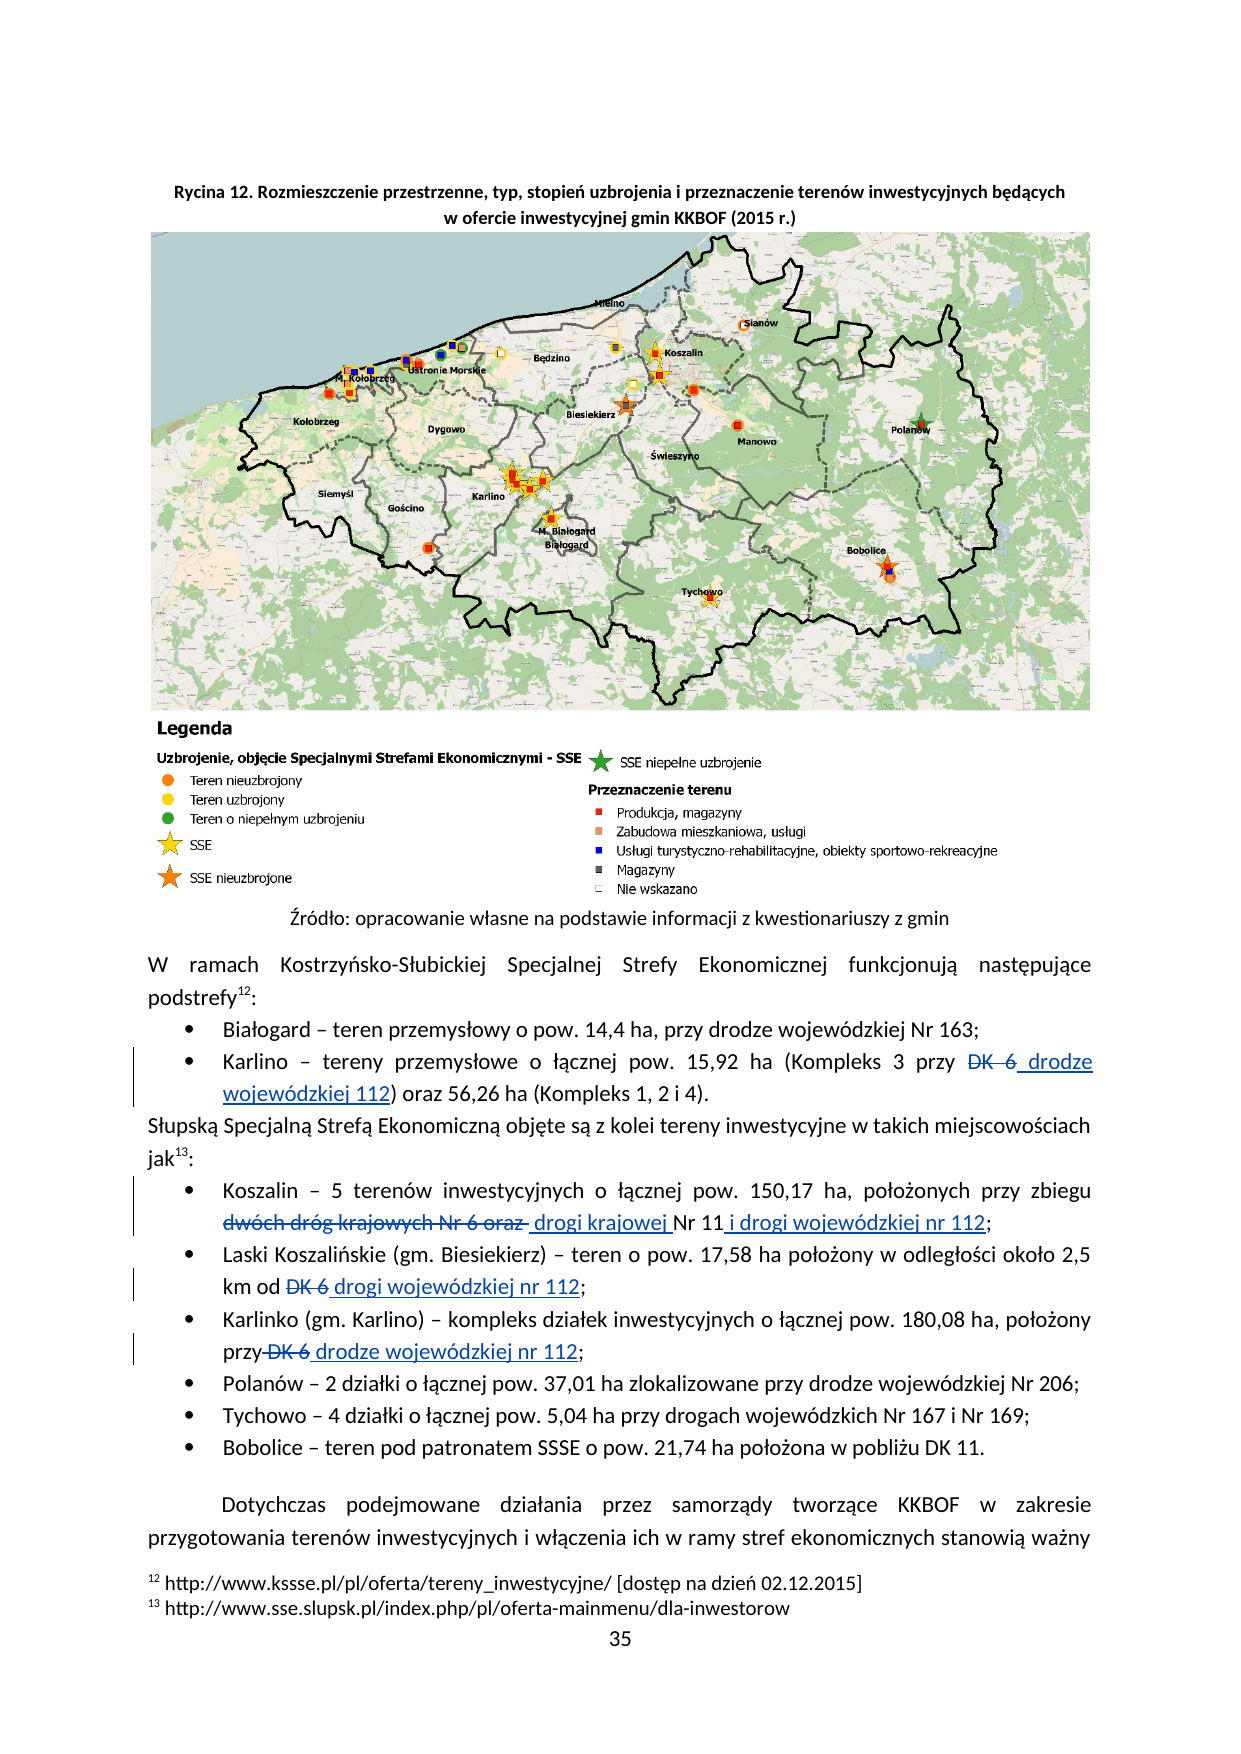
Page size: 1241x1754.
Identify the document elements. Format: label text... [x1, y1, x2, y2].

list Karlinko (gm. Karlino) – kompleks działek inwestycyjnych o łącznej pow. 180,08 ha, położony przy; [185, 1305, 1093, 1365]
text Źródło: opracowanie własne na podstawie informacji z kwestionariuszy z gmin [148, 905, 1093, 930]
text Rycina 12. Rozmieszczenie przestrzenne, typ, stopień uzbrojenia i przeznaczenie terenów inwestycyjnych będących w ofercie inwestycyjnej gmin KKBOF (2015 r.) [148, 180, 1093, 229]
list Polanów – 2 działki o łącznej pow. 37,01 ha zlokalizowane przy drodze wojewódzkiej Nr 206; [185, 1369, 1093, 1397]
text Słupską Specjalną Strefą Ekonomiczną objęte są z kolei tereny inwestycyjne w takich miejscowościach jak: [148, 1112, 1093, 1172]
list Tychowo – 4 działki o łącznej pow. 5,04 ha przy drogach wojewódzkich Nr 167 i Nr 169; [185, 1401, 1093, 1429]
text W ramach Kostrzyńsko-Słubickiej Specjalnej Strefy Ekonomicznej funkcjonują następujące podstrefy: [148, 951, 1093, 1011]
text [148, 1491, 1093, 1551]
picture [147, 232, 1093, 901]
list Białogard – teren przemysłowy o pow. 14,4 ha, przy drodze wojewódzkiej Nr 163; [185, 1015, 1093, 1043]
list Bobolice – teren pod patronatem SSSE o pow. 21,74 ha położona w pobliżu DK 11. [185, 1433, 1093, 1461]
list Karlino – tereny przemysłowe o łącznej pow. 15,92 ha (Kompleks 3 przy ) oraz 56,26 ha (Kompleks 1, 2 i 4). [185, 1047, 1093, 1107]
list Koszalin – 5 terenów inwestycyjnych o łącznej pow. 150,17 ha, położonych przy zbiegu Nr 11; [185, 1176, 1093, 1236]
list Laski Koszalińskie (gm. Biesiekierz) – teren o pow. 17,58 ha położony w odległości około 2,5 km od ; [185, 1240, 1093, 1301]
